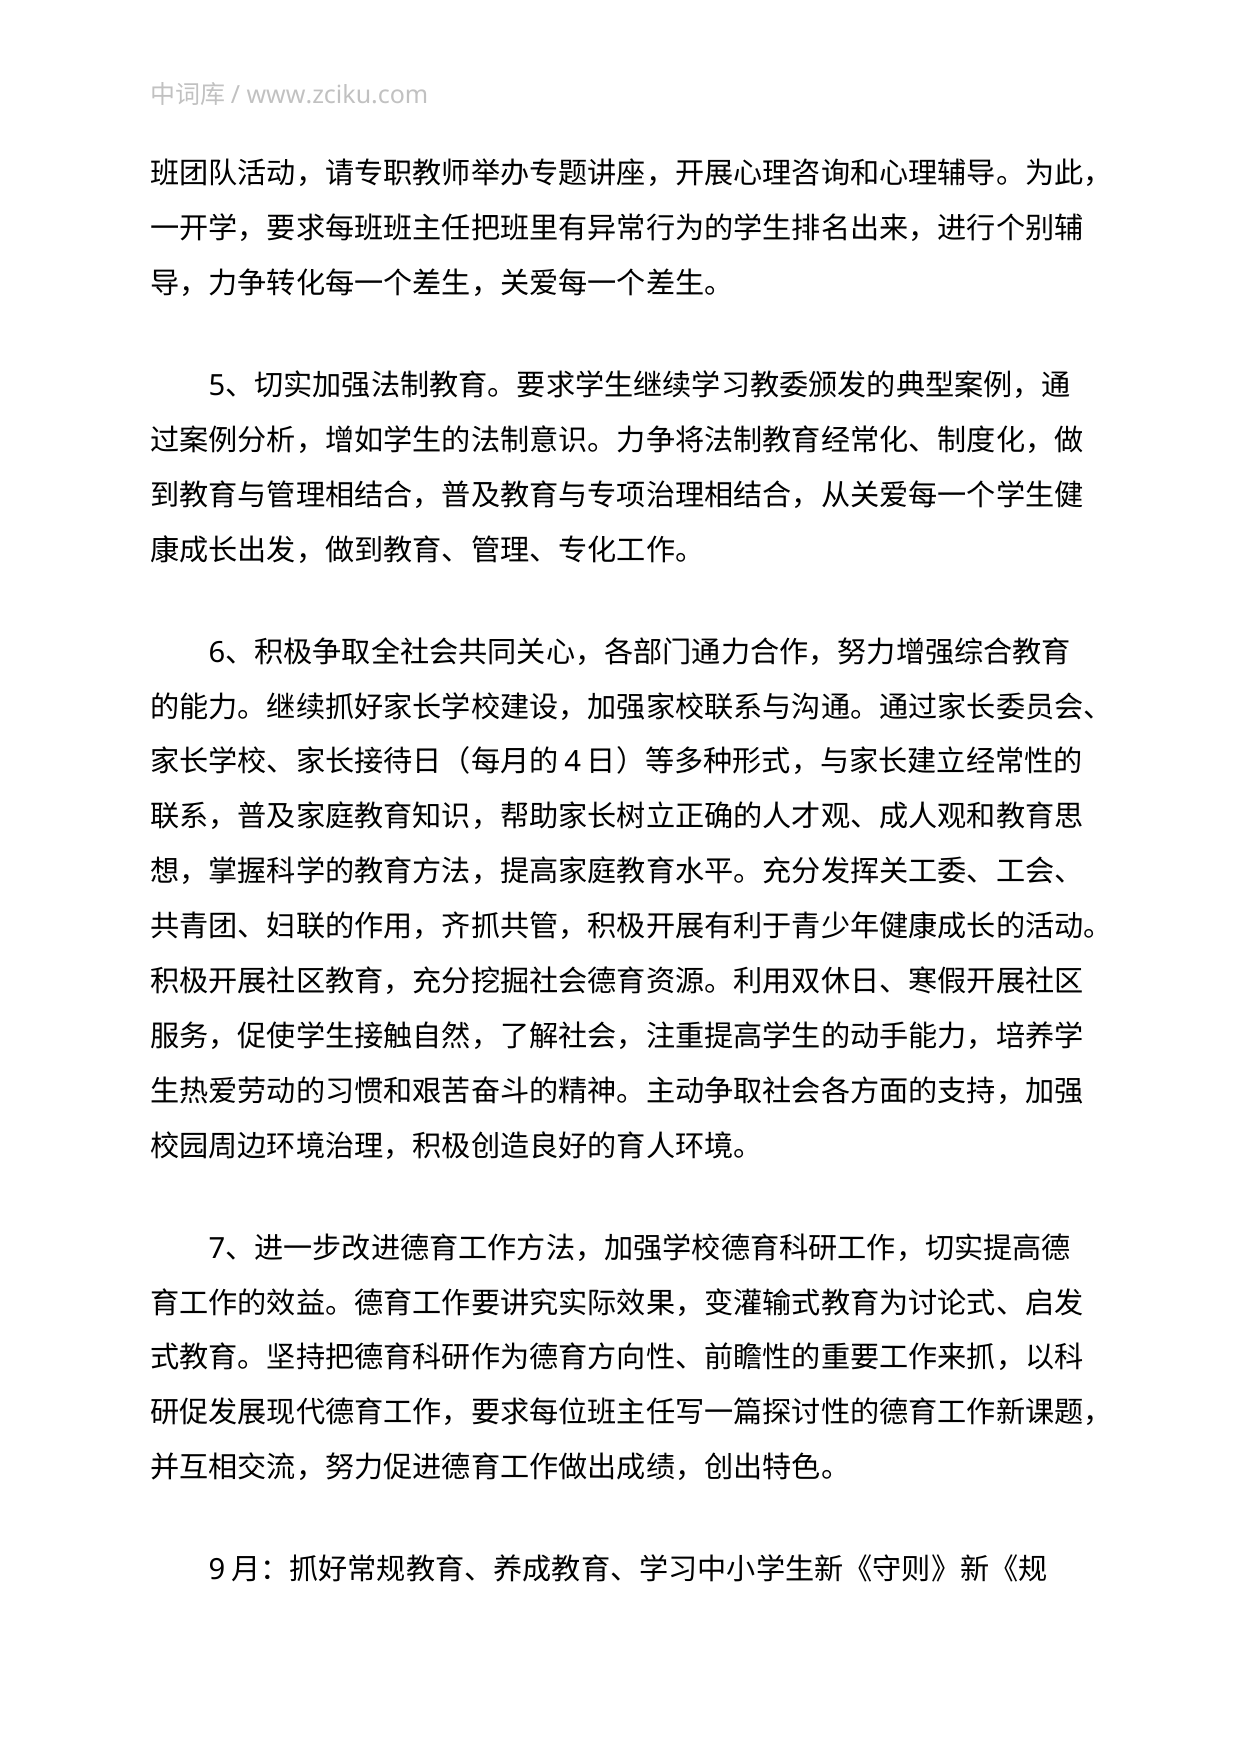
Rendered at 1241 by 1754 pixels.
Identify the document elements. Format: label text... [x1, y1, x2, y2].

text 7、进一步改进德育工作方法，加强学校德育科研工作，切实提高德育工作的效益。德育工作要讲究实际效果，变灌输式教育为讨论式、启发式教育。坚持把德育科研作为德育方向性、前瞻性的重要工作来抓，以科研促发展现代德育工作，要求每位班主任写一篇探讨性的德育工作新课题，并互相交流，努力促进德育工作做出成绩，创出特色。 [150, 1224, 1090, 1486]
text 6、积极争取全社会共同关心，各部门通力合作，努力增强综合教育的能力。继续抓好家长学校建设，加强家校联系与沟通。通过家长委员会、家长学校、家长接待日（每月的4日）等多种形式，与家长建立经常性的联系，普及家庭教育知识，帮助家长树立正确的人才观、成人观和教育思想，掌握科学的教育方法，提高家庭教育水平。充分发挥关工委、工会、共青团、妇联的作用，齐抓共管，积极开展有利于青少年健康成长的活动。积极开展社区教育，充分挖掘社会德育资源。利用双休日、寒假开展社区服务，促使学生接触自然，了解社会，注重提高学生的动手能力，培养学生热爱劳动的习惯和艰苦奋斗的精神。主动争取社会各方面的支持，加强校园周边环境治理，积极创造良好的育人环境。 [150, 628, 1090, 1165]
text 5、切实加强法制教育。要求学生继续学习教委颁发的典型案例，通过案例分析，增如学生的法制意识。力争将法制教育经常化、制度化，做到教育与管理相结合，普及教育与专项治理相结合，从关爱每一个学生健康成长出发，做到教育、管理、专化工作。 [150, 362, 1090, 569]
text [150, 1546, 1090, 1588]
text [150, 150, 1090, 302]
